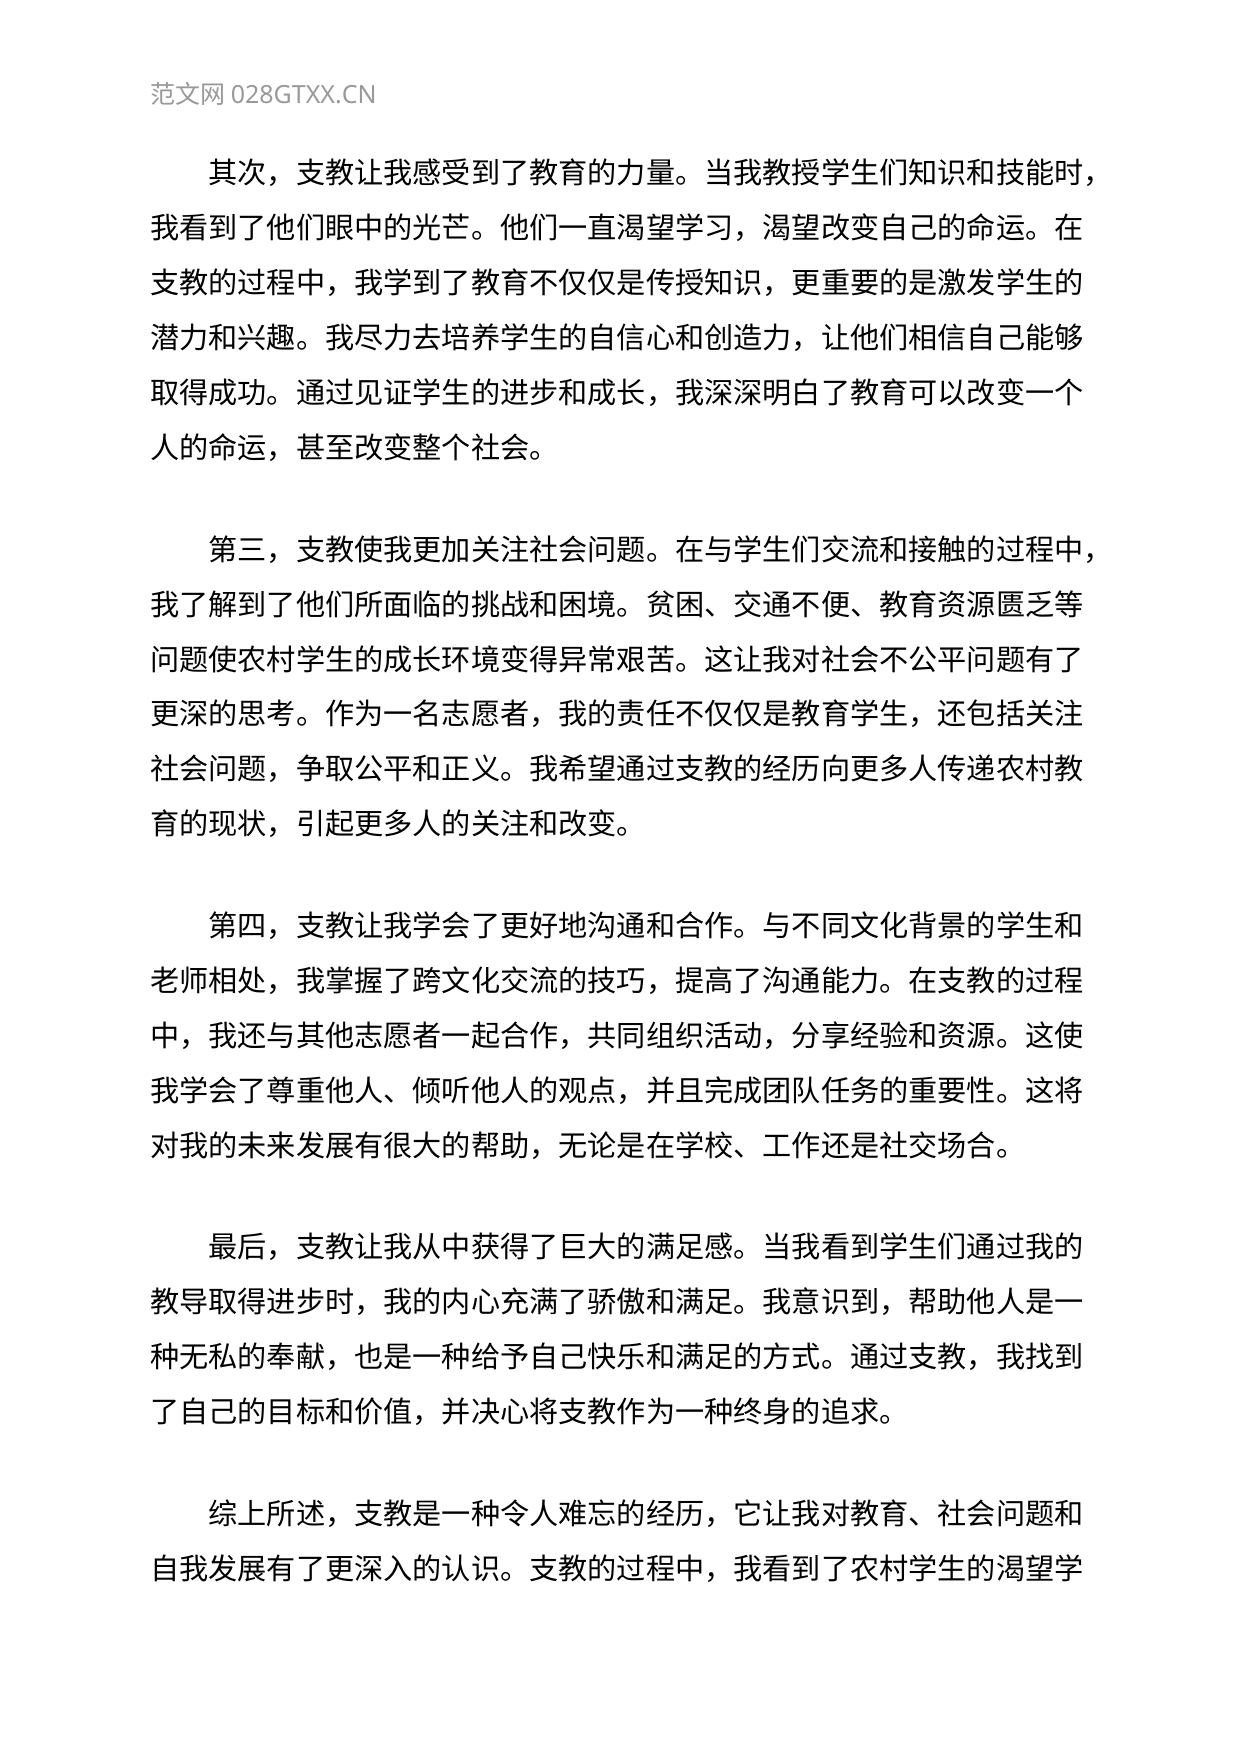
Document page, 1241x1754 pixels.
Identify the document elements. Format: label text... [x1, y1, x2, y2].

text 第四，支教让我学会了更好地沟通和合作。与不同文化背景的学生和老师相处，我掌握了跨文化交流的技巧，提高了沟通能力。在支教的过程中，我还与其他志愿者一起合作，共同组织活动，分享经验和资源。这使我学会了尊重他人、倾听他人的观点，并且完成团队任务的重要性。这将对我的未来发展有很大的帮助，无论是在学校、工作还是社交场合。 [150, 902, 1090, 1164]
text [150, 1490, 1090, 1587]
text 第三，支教使我更加关注社会问题。在与学生们交流和接触的过程中，我了解到了他们所面临的挑战和困境。贫困、交通不便、教育资源匮乏等问题使农村学生的成长环境变得异常艰苦。这让我对社会不公平问题有了更深的思考。作为一名志愿者，我的责任不仅仅是教育学生，还包括关注社会问题，争取公平和正义。我希望通过支教的经历向更多人传递农村教育的现状，引起更多人的关注和改变。 [150, 526, 1090, 843]
text 其次，支教让我感受到了教育的力量。当我教授学生们知识和技能时，我看到了他们眼中的光芒。他们一直渴望学习，渴望改变自己的命运。在支教的过程中，我学到了教育不仅仅是传授知识，更重要的是激发学生的潜力和兴趣。我尽力去培养学生的自信心和创造力，让他们相信自己能够取得成功。通过见证学生的进步和成长，我深深明白了教育可以改变一个人的命运，甚至改变整个社会。 [150, 150, 1090, 467]
text 最后，支教让我从中获得了巨大的满足感。当我看到学生们通过我的教导取得进步时，我的内心充满了骄傲和满足。我意识到，帮助他人是一种无私的奉献，也是一种给予自己快乐和满足的方式。通过支教，我找到了自己的目标和价值，并决心将支教作为一种终身的追求。 [150, 1224, 1090, 1431]
